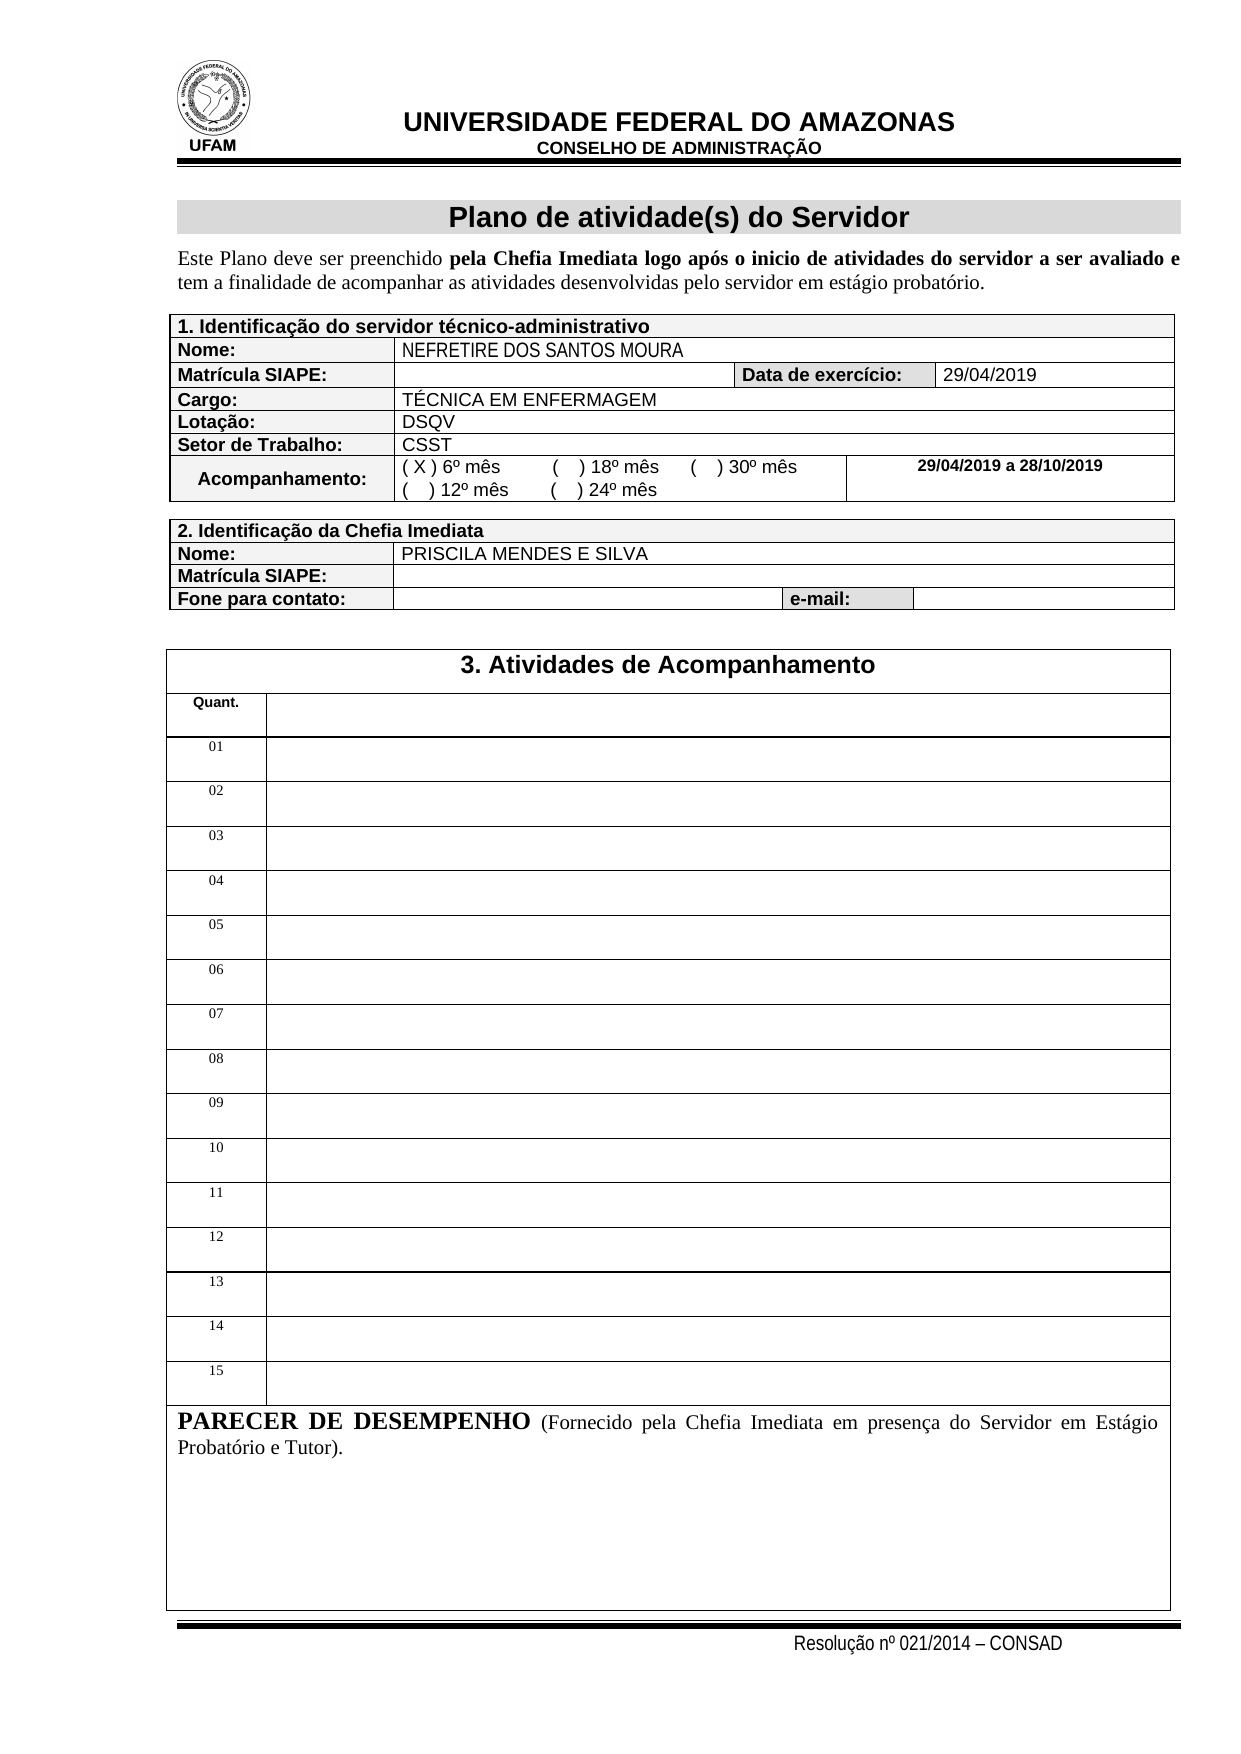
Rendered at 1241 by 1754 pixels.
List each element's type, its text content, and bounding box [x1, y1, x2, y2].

table_cell [267, 1139, 1170, 1182]
table_cell [267, 1183, 1170, 1227]
table_cell NEFRETIRE DOS SANTOS MOURA [395, 338, 1174, 362]
table_cell 11 [167, 1183, 266, 1227]
table_cell [267, 1317, 1170, 1361]
table_cell 02 [167, 782, 266, 826]
table_cell [267, 1228, 1170, 1271]
table_cell [267, 738, 1170, 781]
table_cell ( X ) 6º mês ( ) 18º mês ( ) 30º mês [395, 456, 846, 478]
table_cell [267, 1005, 1170, 1048]
text Este Plano deve ser preenchido pela Chefia Imediata logo após o inicio de atividades do servidor a ser avaliado e tem a finalidade de acompanhar as atividades desenvolvidas pelo servidor em estágio probatório. [177, 246, 1181, 294]
table_cell PRISCILA MENDES E SILVA [394, 543, 1174, 564]
table_cell 15 [167, 1362, 266, 1405]
table_cell [267, 871, 1170, 915]
table_cell [394, 588, 782, 609]
table_cell 07 [167, 1005, 266, 1048]
table_cell [267, 782, 1170, 826]
table_header 1. Identificação do servidor técnico-administrativo [171, 315, 1174, 337]
table_cell PARECER DE DESEMPENHO (Fornecido pela Chefia Imediata em presença do Servidor em Estágio Probatório e Tutor). [167, 1406, 1170, 1609]
table_cell Quant. [167, 694, 266, 736]
table_cell [267, 1362, 1170, 1405]
table_cell Lotação: [171, 411, 394, 432]
table_cell [267, 827, 1170, 870]
table_cell 09 [167, 1094, 266, 1138]
table_cell Cargo: [171, 388, 394, 410]
table_cell 03 [167, 827, 266, 870]
table_cell [267, 960, 1170, 1004]
table_cell CSST [395, 434, 1174, 455]
table_cell 29/04/2019 [936, 363, 1174, 387]
table_cell [267, 1273, 1170, 1316]
table_cell 29/04/2019 a 28/10/2019 [847, 456, 1174, 478]
table_cell Matrícula SIAPE: [171, 565, 393, 587]
table_cell 12 [167, 1228, 266, 1271]
table_cell 05 [167, 916, 266, 959]
table_cell 13 [167, 1273, 266, 1316]
table_cell Nome: [171, 338, 394, 362]
table_cell [267, 1050, 1170, 1093]
table_cell DSQV [395, 411, 1174, 432]
table_cell e-mail: [783, 588, 913, 609]
table_cell 10 [167, 1139, 266, 1182]
table_cell [914, 588, 1174, 609]
text Plano de atividade(s) do Servidor [177, 200, 1181, 234]
table_cell [394, 565, 1174, 587]
table_cell Data de exercício: [735, 363, 935, 387]
table_cell [267, 1094, 1170, 1138]
table_cell ( ) 12º mês ( ) 24º mês [395, 478, 846, 501]
table_cell 04 [167, 871, 266, 915]
table_cell [267, 916, 1170, 959]
table_cell 06 [167, 960, 266, 1004]
table_cell [267, 694, 1170, 736]
table_cell Setor de Trabalho: [171, 434, 394, 455]
table_cell [395, 363, 734, 387]
table_cell TÉCNICA EM ENFERMAGEM [395, 388, 1174, 410]
table_cell Matrícula SIAPE: [171, 363, 394, 387]
table_cell Acompanhamento: [171, 456, 394, 501]
table_header 3. Atividades de Acompanhamento [167, 650, 1170, 693]
table_cell Fone para contato: [171, 588, 393, 609]
table_cell Nome: [171, 543, 393, 564]
table_cell 08 [167, 1050, 266, 1093]
table_header 2. Identificação da Chefia Imediata [171, 520, 1174, 542]
table_cell [847, 478, 1174, 501]
table_cell 14 [167, 1317, 266, 1361]
picture [177, 60, 252, 151]
table_cell 01 [167, 738, 266, 781]
